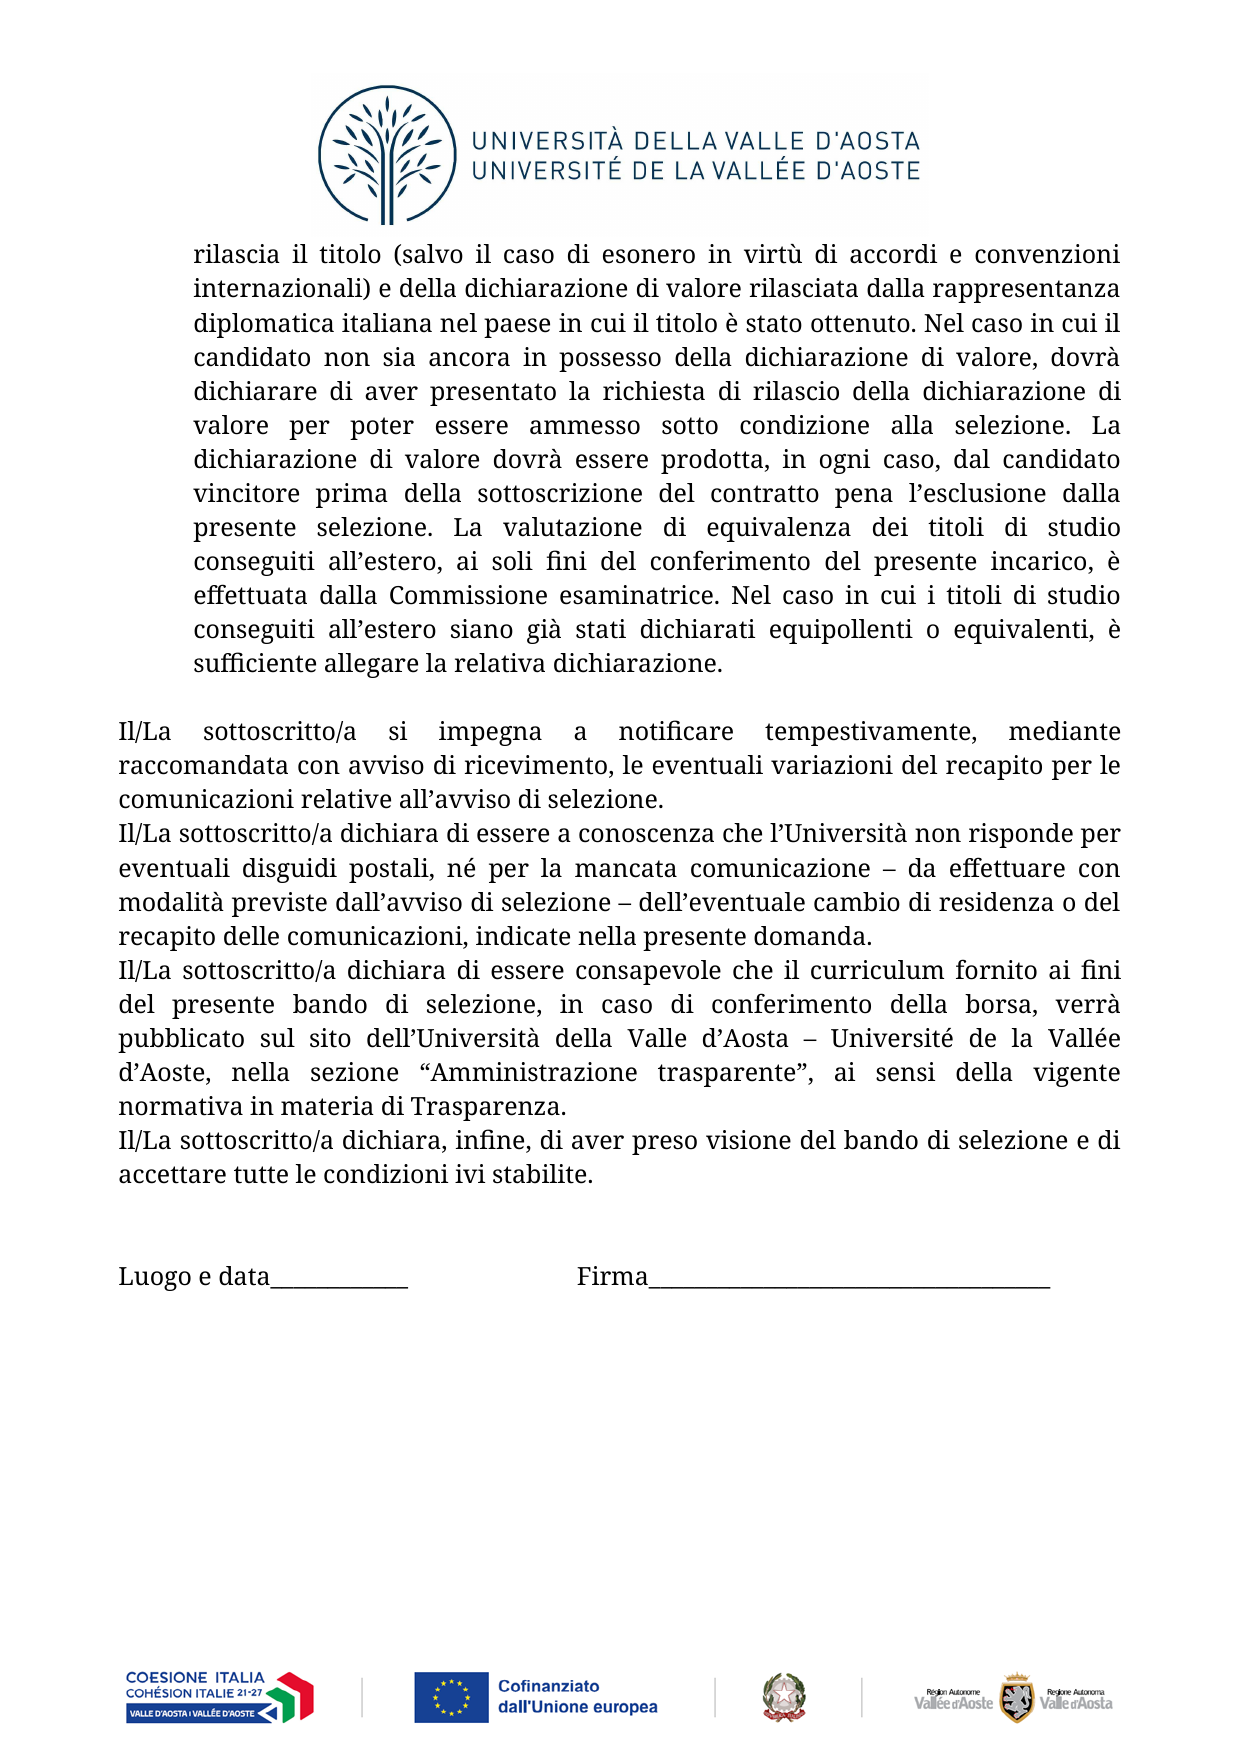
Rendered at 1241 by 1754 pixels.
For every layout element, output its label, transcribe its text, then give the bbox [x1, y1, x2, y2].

text Il/La sottoscritto/a dichiara, infine, di aver preso visione del bando di selezione e di accettare tutte le condizioni ivi stabilite. [118, 1123, 1122, 1191]
text Il/La sottoscritto/a dichiara di essere a conoscenza che l’Università non risponde per eventuali disguidi postali, né per la mancata comunicazione – da effettuare con modalità previste dall’avviso di selezione – dell’eventuale cambio di residenza o del recapito delle comunicazioni, indicate nella presente domanda. [118, 816, 1122, 952]
text Luogo e data____________ Firma___________________________________ [118, 1259, 1122, 1293]
picture [311, 73, 929, 237]
text Il/La sottoscritto/a si impegna a notificare tempestivamente, mediante raccomandata con avviso di ricevimento, le eventuali variazioni del recapito per le comunicazioni relative all’avviso di selezione. [118, 714, 1122, 816]
picture [118, 1648, 1120, 1734]
text Il/La sottoscritto/a dichiara di essere consapevole che il curriculum fornito ai fini del presente bando di selezione, in caso di conferimento della borsa, verrà pubblicato sul sito dell’Università della Valle d’Aosta – Université de la Vallée d’Aoste, nella sezione “Amministrazione trasparente”, ai sensi della vigente normativa in materia di Trasparenza. [118, 952, 1122, 1123]
